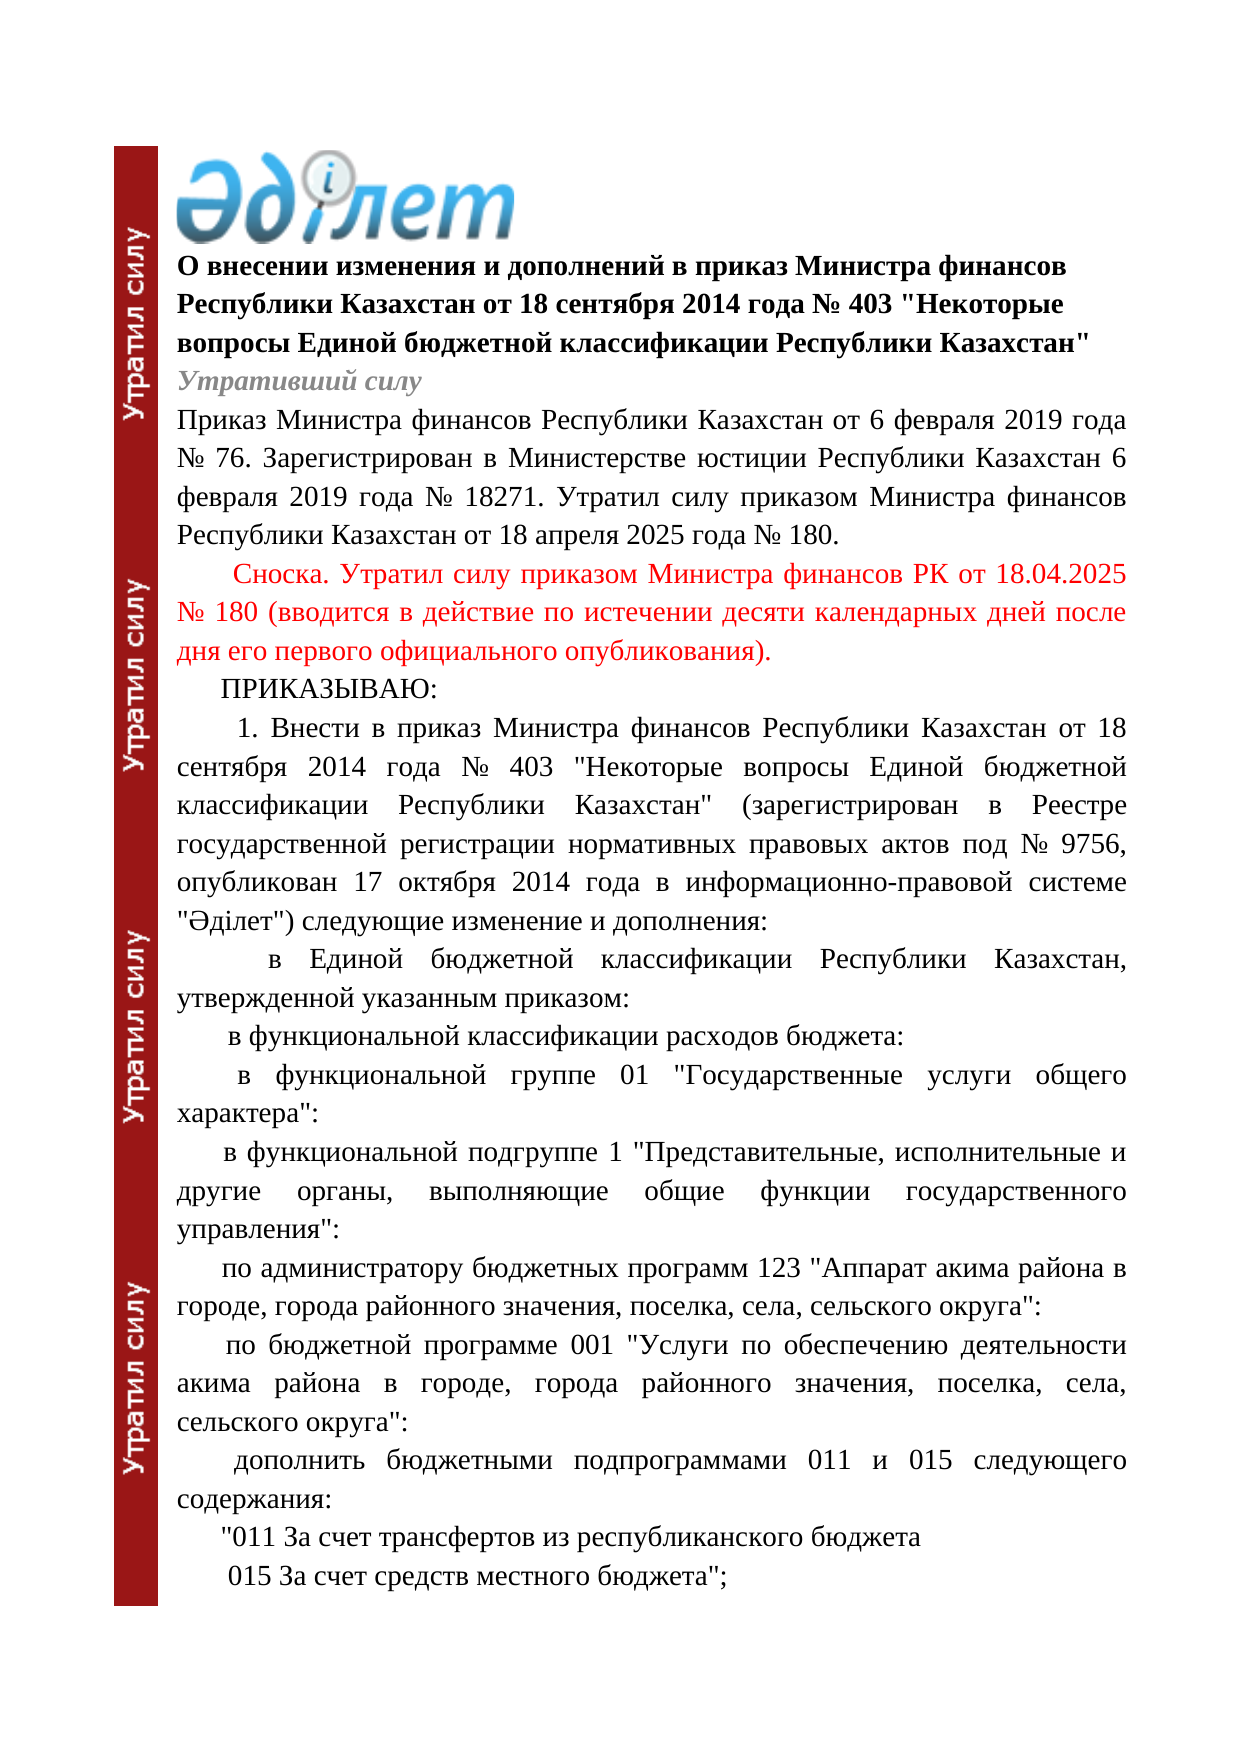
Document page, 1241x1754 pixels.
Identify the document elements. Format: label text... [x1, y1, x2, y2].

picture [114, 667, 158, 672]
picture [114, 1437, 158, 1442]
text дополнить бюджетными подпрограммами 011 и 015 следующего содержания: [112, 1442, 1128, 1514]
picture [114, 936, 158, 941]
picture [114, 397, 158, 402]
picture [114, 705, 158, 710]
text в функциональной подгруппе 1 "Представительные, исполнительные и другие органы, выполняющие общие функции государственного управления": [112, 1134, 1128, 1245]
picture [114, 1592, 158, 1606]
text Приказ Министра финансов Республики Казахстан от 6 февраля 2019 года № 76. Зарегистрирован в Министерстве юстиции Республики Казахстан 6 февраля 2019 года № 18271. Утратил силу приказом Министра финансов Республики Казахстан от 18 апреля 2025 года № 180. [112, 402, 1128, 551]
text Утративший силу [112, 363, 1128, 397]
text в Единой бюджетной классификации Республики Казахстан, утвержденной указанным приказом: [112, 941, 1128, 1013]
text в функциональной группе 01 "Государственные услуги общего характера": [112, 1057, 1128, 1129]
picture [114, 1322, 158, 1327]
picture [114, 551, 158, 556]
text О внесении изменения и дополнений в приказ Министра финансов Республики Казахстан от 18 сентября 2014 года № 403 "Некоторые вопросы Единой бюджетной классификации Республики Казахстан" [112, 248, 1128, 358]
text ПРИКАЗЫВАЮ: [112, 672, 1128, 705]
picture [114, 1052, 158, 1057]
picture [114, 1245, 158, 1250]
picture [114, 358, 158, 363]
text по бюджетной программе 001 "Услуги по обеспечению деятельности акима района в городе, города районного значения, поселка, села, сельского округа": [112, 1327, 1128, 1437]
text "011 За счет трансфертов из республиканского бюджета [112, 1519, 1128, 1553]
text 1. Внести в приказ Министра финансов Республики Казахстан от 18 сентября 2014 года № 403 "Некоторые вопросы Единой бюджетной классификации Республики Казахстан" (зарегистрирован в Реестре государственной регистрации нормативных правовых актов под № 9756, опубликован 17 октября 2014 года в информационно-правовой системе "Әділет") следующие изменение и дополнения: [112, 710, 1128, 936]
text в функциональной классификации расходов бюджета: [112, 1018, 1128, 1052]
text 015 За счет средств местного бюджета"; [112, 1558, 1128, 1592]
picture [114, 146, 158, 248]
picture [176, 150, 515, 244]
picture [114, 1514, 158, 1519]
text Сноска. Утратил силу приказом Министра финансов РК от 18.04.2025 № 180 (вводится в действие по истечении десяти календарных дней после дня его первого официального опубликования). [112, 556, 1128, 667]
picture [114, 1553, 158, 1558]
picture [114, 1013, 158, 1018]
text по администратору бюджетных программ 123 "Аппарат акима района в городе, города районного значения, поселка, села, сельского округа": [112, 1250, 1128, 1322]
picture [114, 1129, 158, 1134]
